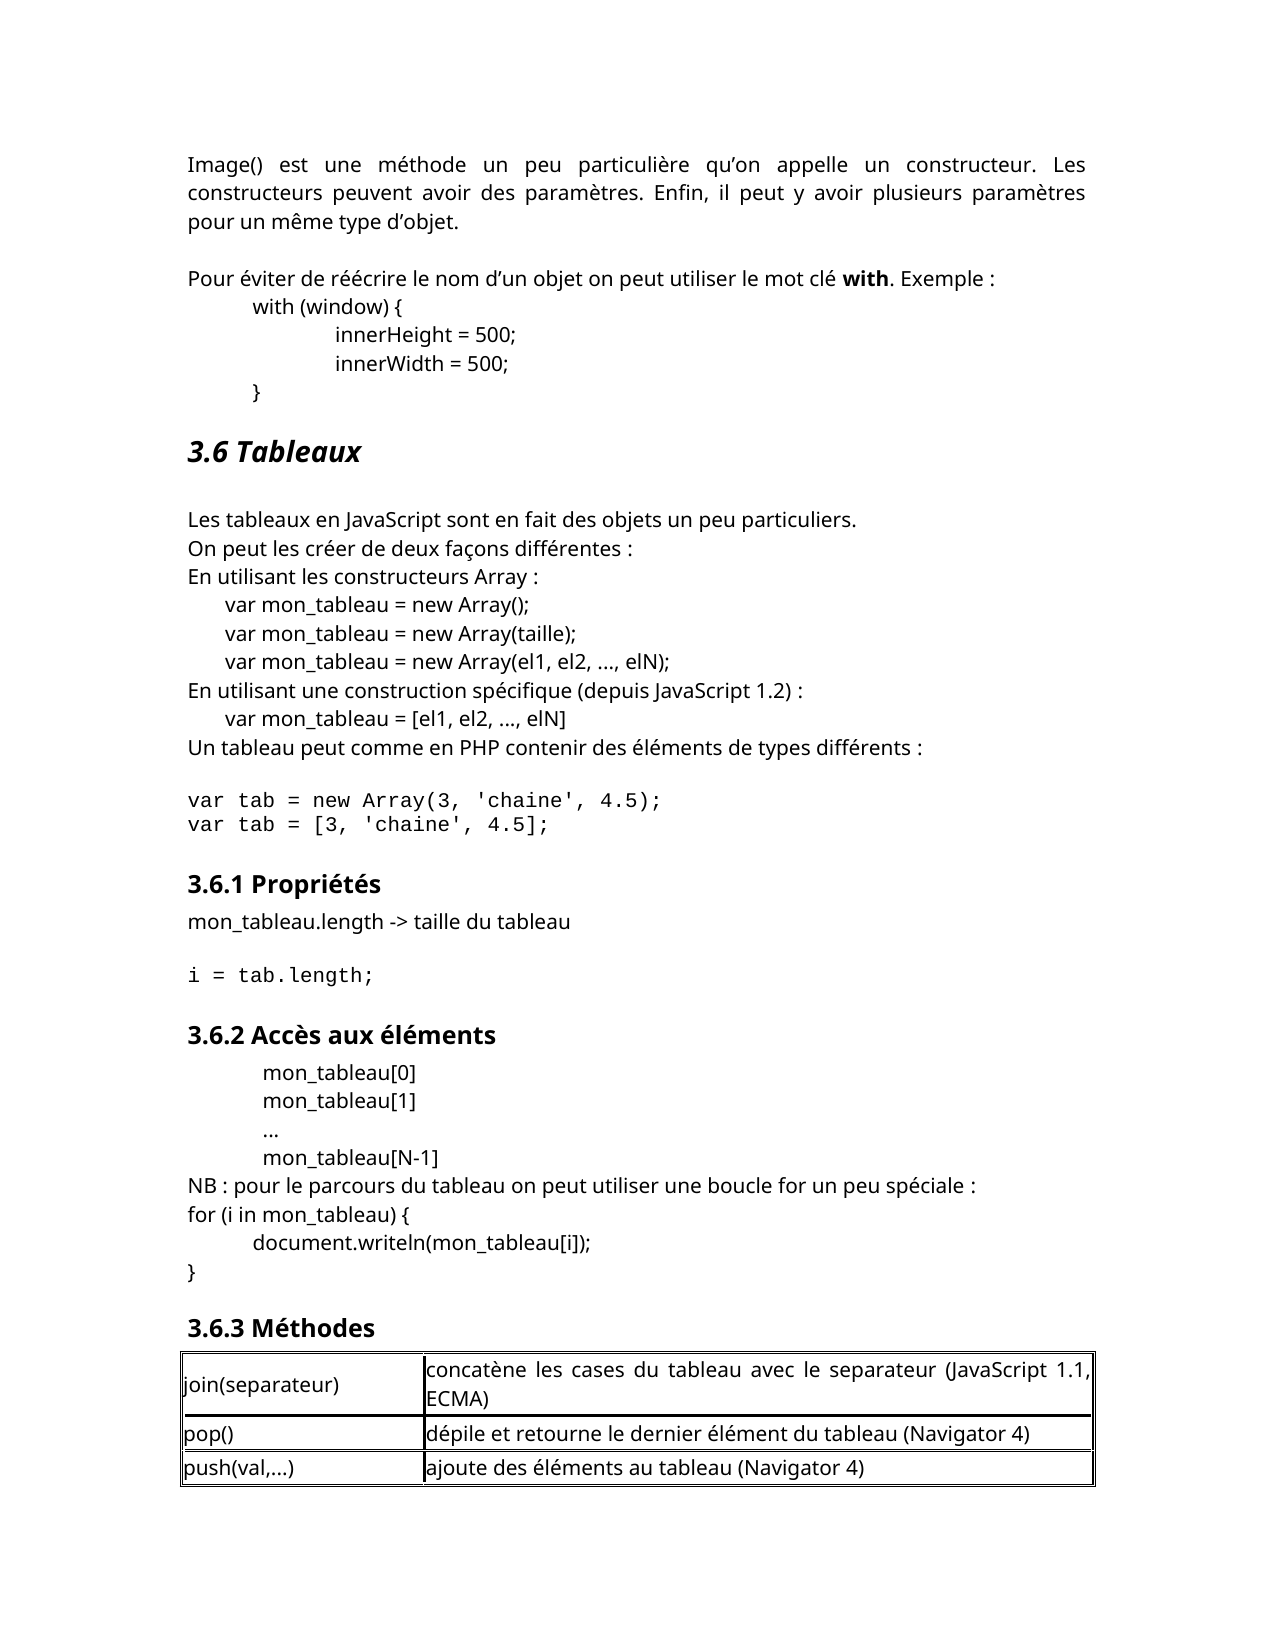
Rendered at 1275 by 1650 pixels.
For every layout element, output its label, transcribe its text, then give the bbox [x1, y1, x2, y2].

text En utilisant une construction spécifique (depuis JavaScript 1.2) : [187, 676, 1087, 704]
text for (i in mon_tableau) { [187, 1200, 1087, 1228]
text document.writeln(mon_tableau[i]); [187, 1228, 1087, 1257]
table_cell ajoute des éléments au tableau (Navigator 4) [424, 1449, 1094, 1483]
text var mon_tableau = new Array(); [225, 591, 1087, 619]
text with (window) { [187, 292, 1087, 321]
text 3.6.1 Propriétés [187, 867, 1087, 901]
text 3.6 Tableaux [187, 431, 1087, 471]
table_header concatène les cases du tableau avec le separateur (JavaScript 1.1, ECMA) [424, 1354, 1092, 1414]
text } [187, 1257, 1087, 1285]
table_header join(separateur) [181, 1352, 424, 1414]
text var mon_tableau = new Array(taille); [225, 619, 1087, 647]
text mon_tableau[0] mon_tableau[1] ... mon_tableau[N-1] [262, 1058, 1012, 1172]
table_cell pop() [183, 1414, 423, 1449]
table_cell push(val,...) [181, 1449, 424, 1483]
text mon_tableau.length -> taille du tableau [187, 907, 1087, 936]
text 3.6.3 Méthodes [187, 1310, 1087, 1344]
text var mon_tableau = new Array(el1, el2, ..., elN); [225, 647, 1087, 676]
text Les tableaux en JavaScript sont en fait des objets un peu particuliers. [187, 505, 1087, 534]
text var tab = new Array(3, 'chaine', 4.5); var tab = [3, 'chaine', 4.5]; [187, 790, 1087, 838]
text innerWidth = 500; [261, 349, 1087, 377]
text Pour éviter de réécrire le nom d’un objet on peut utiliser le mot clé with. Exemple : [187, 264, 1087, 292]
text i = tab.length; [187, 965, 1087, 988]
text var mon_tableau = [el1, el2, ..., elN] [225, 704, 1087, 733]
text } [187, 377, 1087, 406]
text On peut les créer de deux façons différentes : [187, 534, 1087, 562]
text En utilisant les constructeurs Array : [187, 562, 1087, 591]
table_cell dépile et retourne le dernier élément du tableau (Navigator 4) [426, 1414, 1092, 1449]
text Un tableau peut comme en PHP contenir des éléments de types différents : [187, 733, 1087, 761]
text Image() est une méthode un peu particulière qu’on appelle un constructeur. Les constructeurs peuvent avoir des paramètres. Enfin, il peut y avoir plusieurs paramètres pour un même type d’objet. [187, 150, 1087, 235]
text NB : pour le parcours du tableau on peut utiliser une boucle for un peu spéciale : [187, 1172, 1087, 1200]
text 3.6.2 Accès aux éléments [187, 1018, 1087, 1052]
text innerHeight = 500; [261, 321, 1087, 349]
